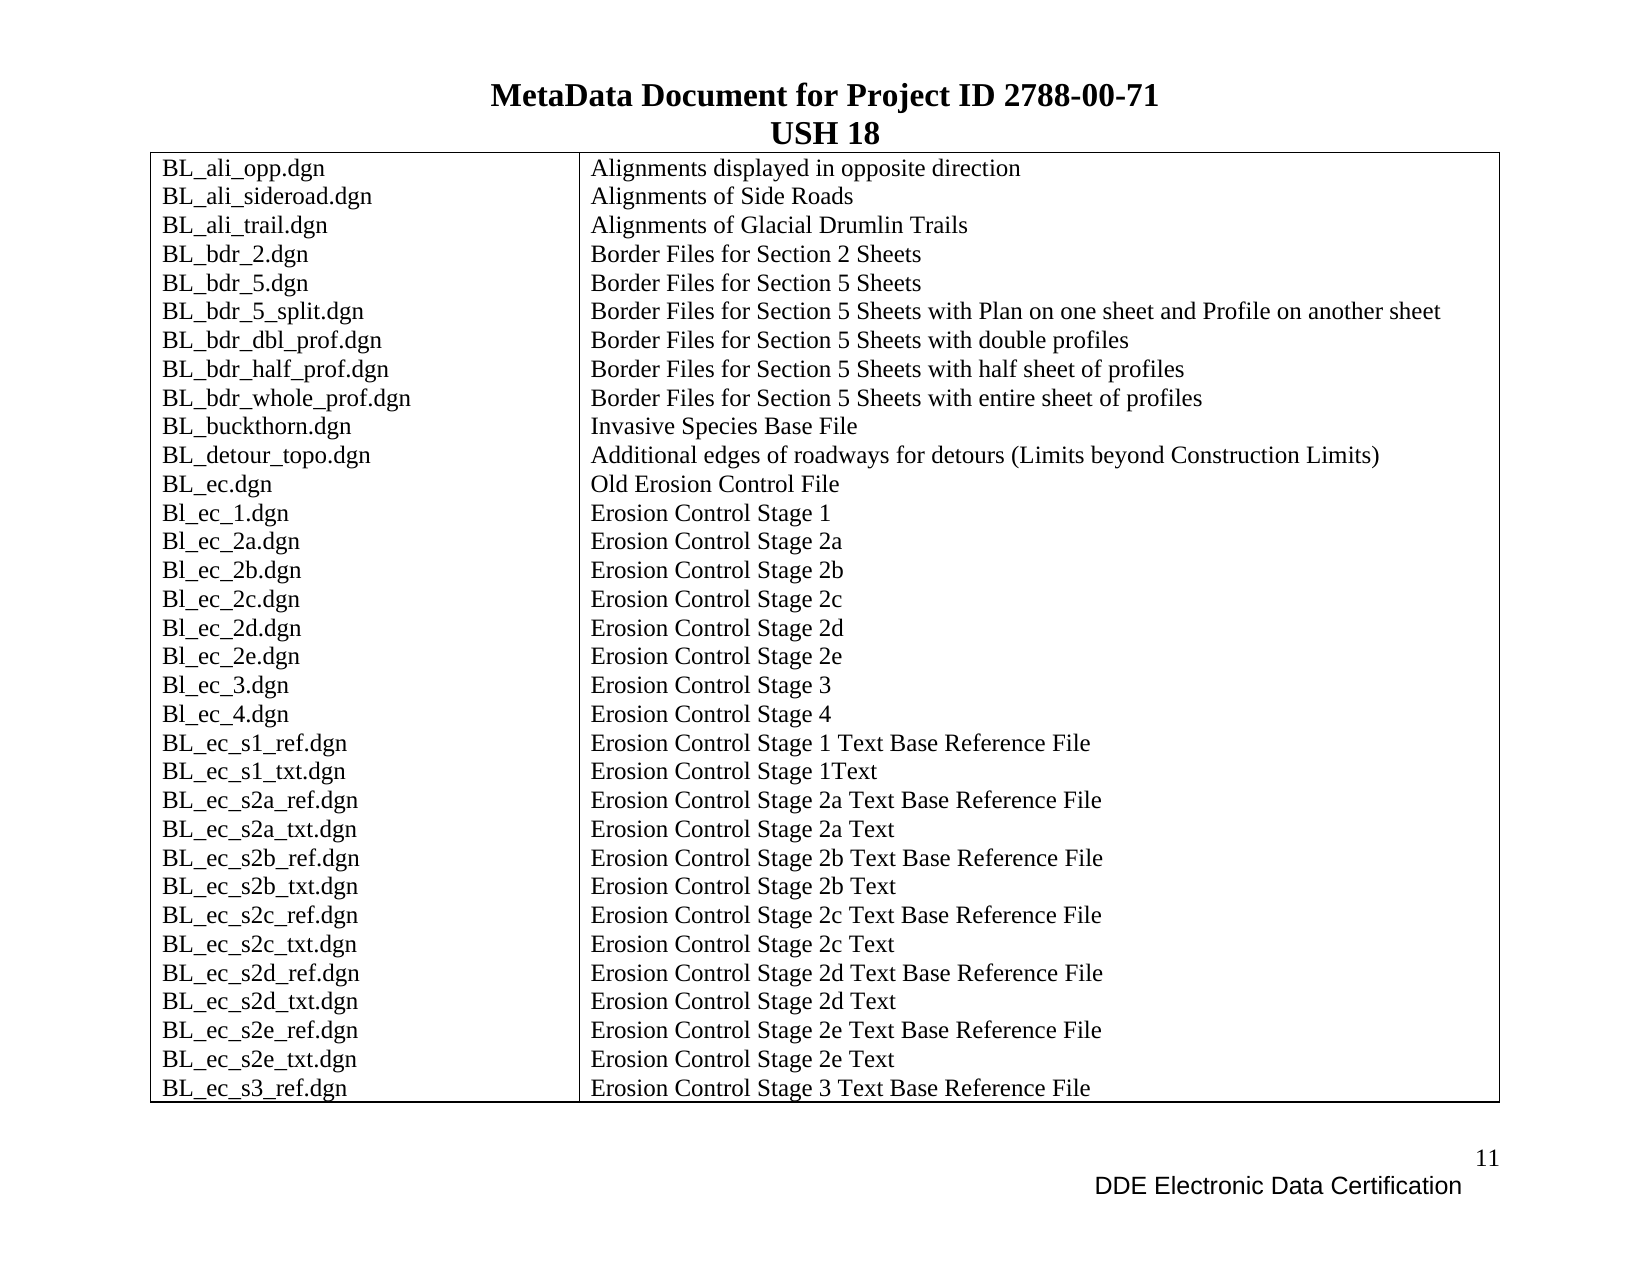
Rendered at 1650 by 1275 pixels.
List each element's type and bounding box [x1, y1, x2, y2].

table_cell [580, 153, 1499, 1101]
table_cell [151, 153, 579, 1101]
